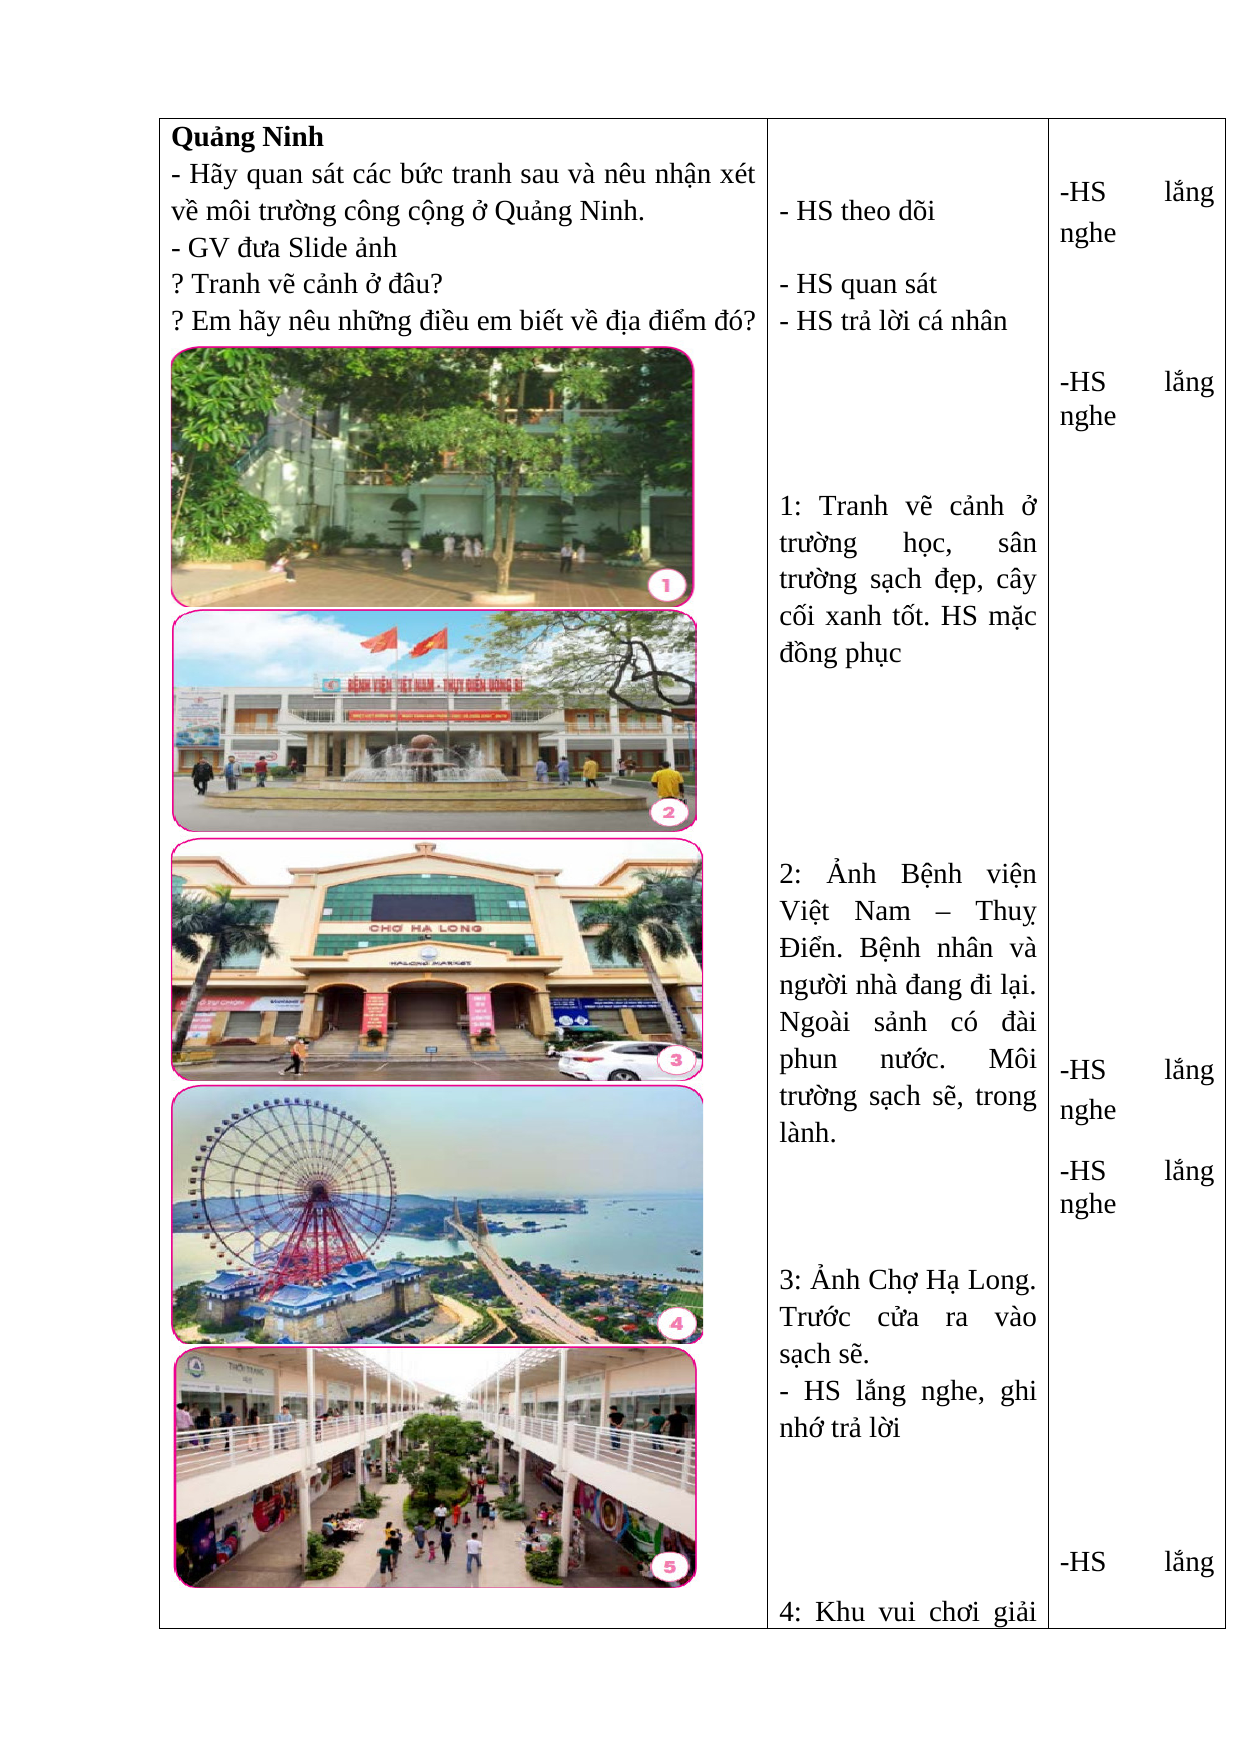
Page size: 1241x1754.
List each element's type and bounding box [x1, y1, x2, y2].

table_cell [1049, 119, 1225, 1628]
picture [170, 609, 697, 832]
picture [170, 1083, 704, 1344]
table_cell [768, 119, 1048, 1628]
picture [170, 834, 704, 1081]
picture [170, 1346, 700, 1588]
table_cell [160, 119, 767, 1628]
picture [170, 340, 696, 607]
